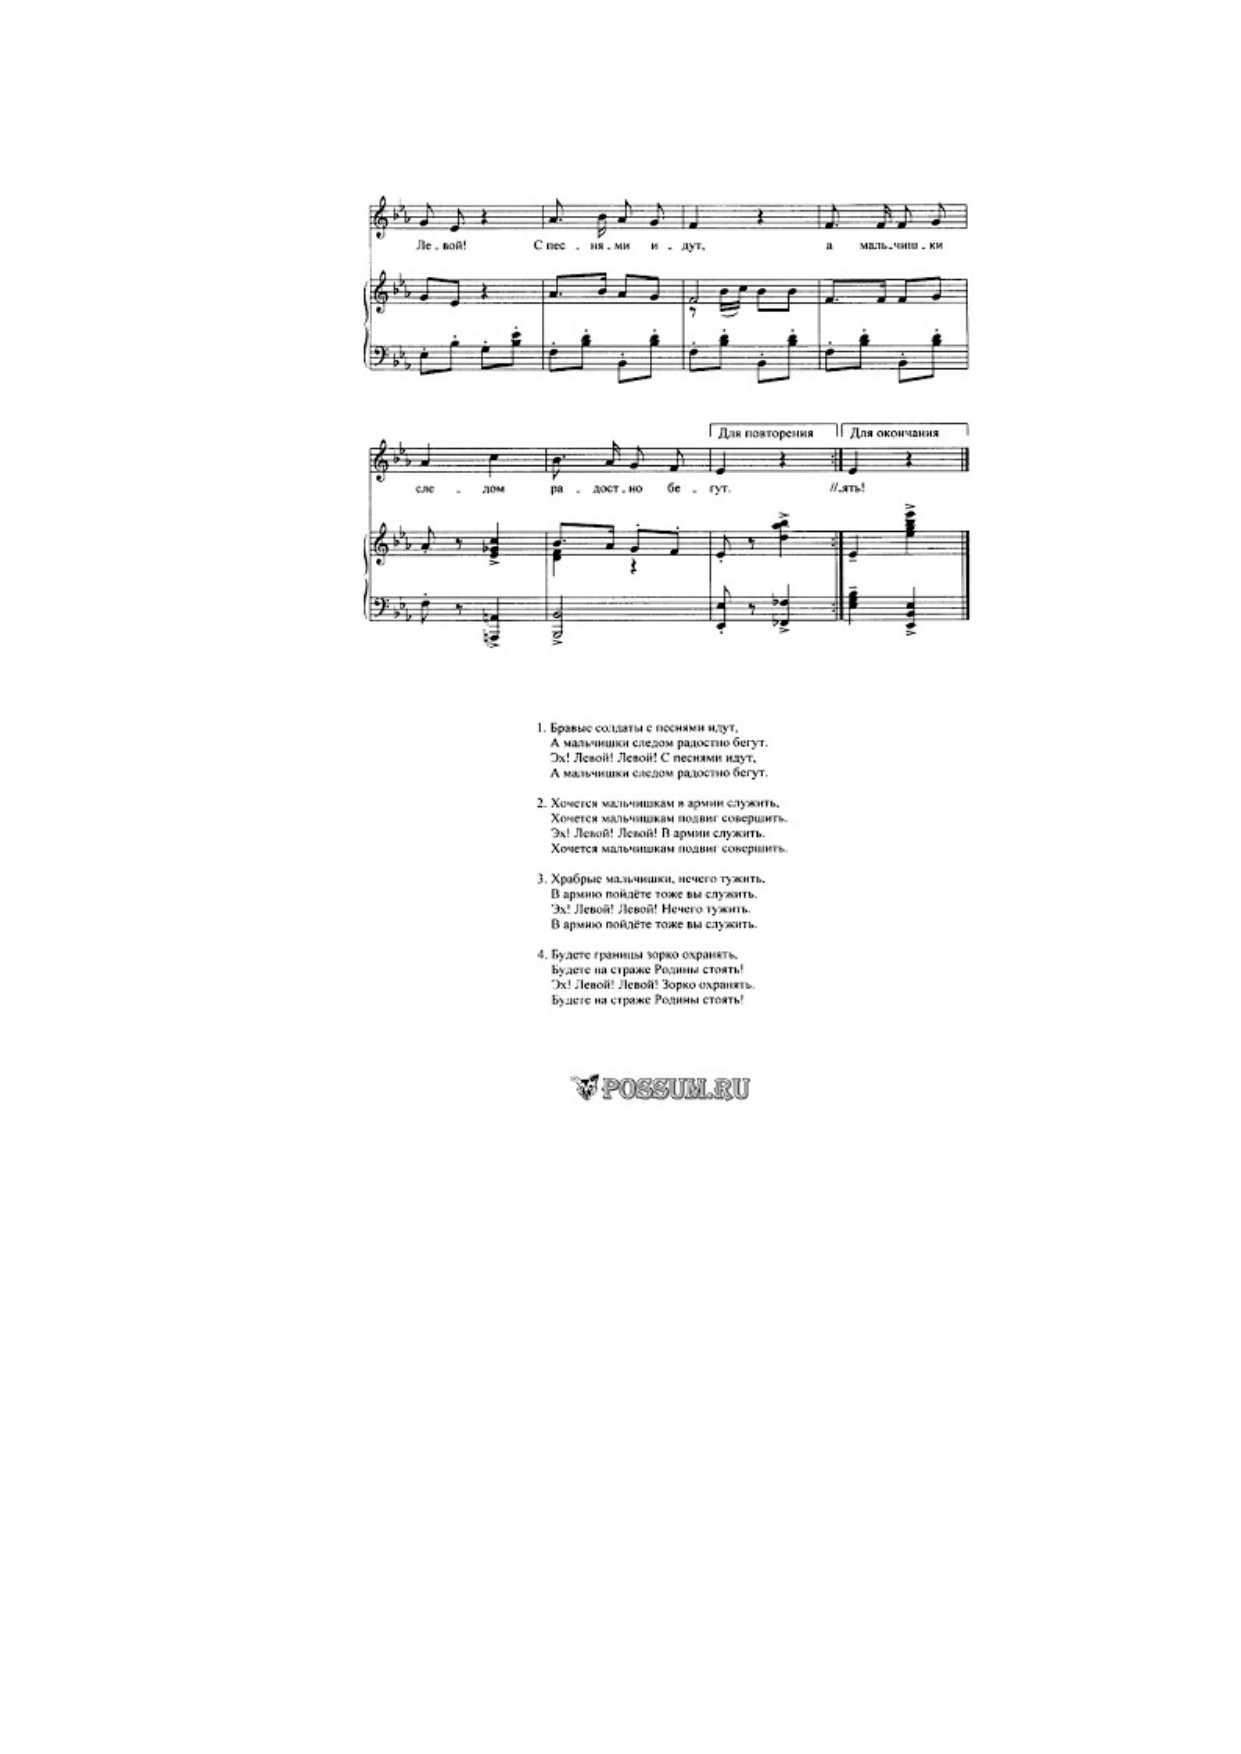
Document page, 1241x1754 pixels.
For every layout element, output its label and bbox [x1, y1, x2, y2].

picture [311, 118, 1018, 1119]
